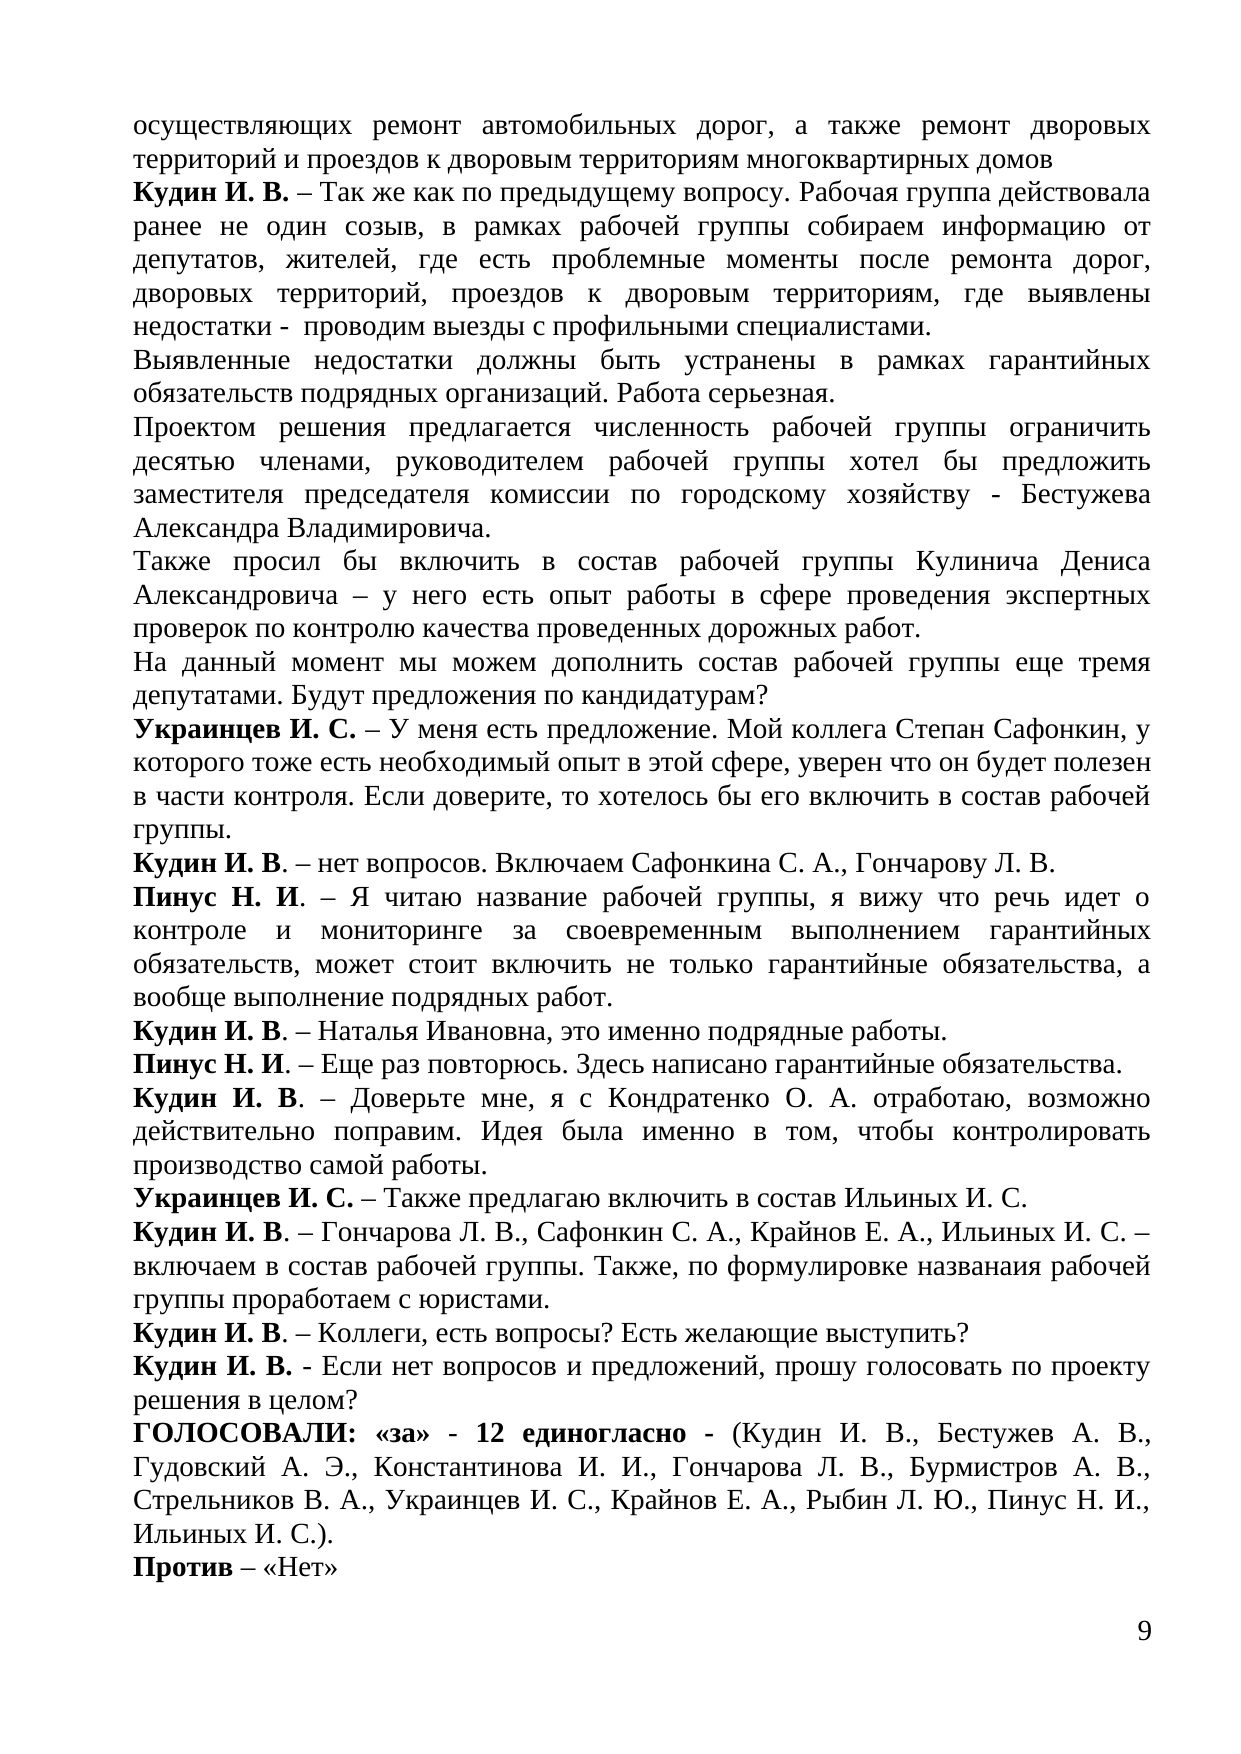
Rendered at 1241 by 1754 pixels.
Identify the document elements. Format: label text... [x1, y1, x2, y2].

text Кудин И. В. - Если нет вопросов и предложений, прошу голосовать по проекту решения в целом? [133, 1348, 1152, 1415]
text ГОЛОСОВАЛИ: «за» - 12 единогласно - (Кудин И. В., Бестужев А. В., Гудовский А. Э., Константинова И. И., Гончарова Л. В., Бурмистров А. В., Стрельников В. А., Украинцев И. С., Крайнов Е. А., Рыбин Л. Ю., Пинус Н. И., Ильиных И. С.). [133, 1415, 1152, 1549]
text Кудин И. В. – Гончарова Л. В., Сафонкин С. А., Крайнов Е. А., Ильиных И. С. – включаем в состав рабочей группы. Также, по формулировке названаия рабочей группы проработаем с юристами. [133, 1214, 1152, 1315]
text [133, 107, 1152, 174]
text Также просил бы включить в состав рабочей группы Кулинича Дениса Александровича – у него есть опыт работы в сфере проведения экспертных проверок по контролю качества проведенных дорожных работ. [133, 543, 1152, 644]
text Проектом решения предлагается численность рабочей группы ограничить десятью членами, руководителем рабочей группы хотел бы предложить заместителя председателя комиссии по городскому хозяйству - Бестужева Александра Владимировича. [133, 409, 1152, 543]
text Кудин И. В. – Доверьте мне, я с Кондратенко О. А. отработаю, возможно действительно поправим. Идея была именно в том, чтобы контролировать производство самой работы. [133, 1080, 1152, 1181]
text Кудин И. В. – Так же как по предыдущему вопросу. Рабочая группа действовала ранее не один созыв, в рамках рабочей группы собираем информацию от депутатов, жителей, где есть проблемные моменты после ремонта дорог, дворовых территорий, проездов к дворовым территориям, где выявлены недостатки - проводим выезды с профильными специалистами. [133, 174, 1152, 342]
text Пинус Н. И. – Я читаю название рабочей группы, я вижу что речь идет о контроле и мониторинге за своевременным выполнением гарантийных обязательств, может стоит включить не только гарантийные обязательства, а вообще выполнение подрядных работ. [133, 879, 1152, 1013]
text Кудин И. В. – Наталья Ивановна, это именно подрядные работы. [133, 1013, 1152, 1046]
text Пинус Н. И. – Еще раз повторюсь. Здесь написано гарантийные обязательства. [133, 1046, 1152, 1080]
text Кудин И. В. – нет вопросов. Включаем Сафонкина С. А., Гончарову Л. В. [133, 845, 1152, 879]
text Украинцев И. С. – Также предлагаю включить в состав Ильиных И. С. [133, 1181, 1152, 1214]
text Украинцев И. С. – У меня есть предложение. Мой коллега Степан Сафонкин, у которого тоже есть необходимый опыт в этой сфере, уверен что он будет полезен в части контроля. Если доверите, то хотелось бы его включить в состав рабочей группы. [133, 711, 1152, 845]
text Против – «Нет» [133, 1549, 1152, 1583]
text Выявленные недостатки должны быть устранены в рамках гарантийных обязательств подрядных организаций. Работа серьезная. [133, 342, 1152, 409]
text Кудин И. В. – Коллеги, есть вопросы? Есть желающие выступить? [133, 1315, 1152, 1348]
text На данный момент мы можем дополнить состав рабочей группы еще тремя депутатами. Будут предложения по кандидатурам? [133, 644, 1152, 711]
